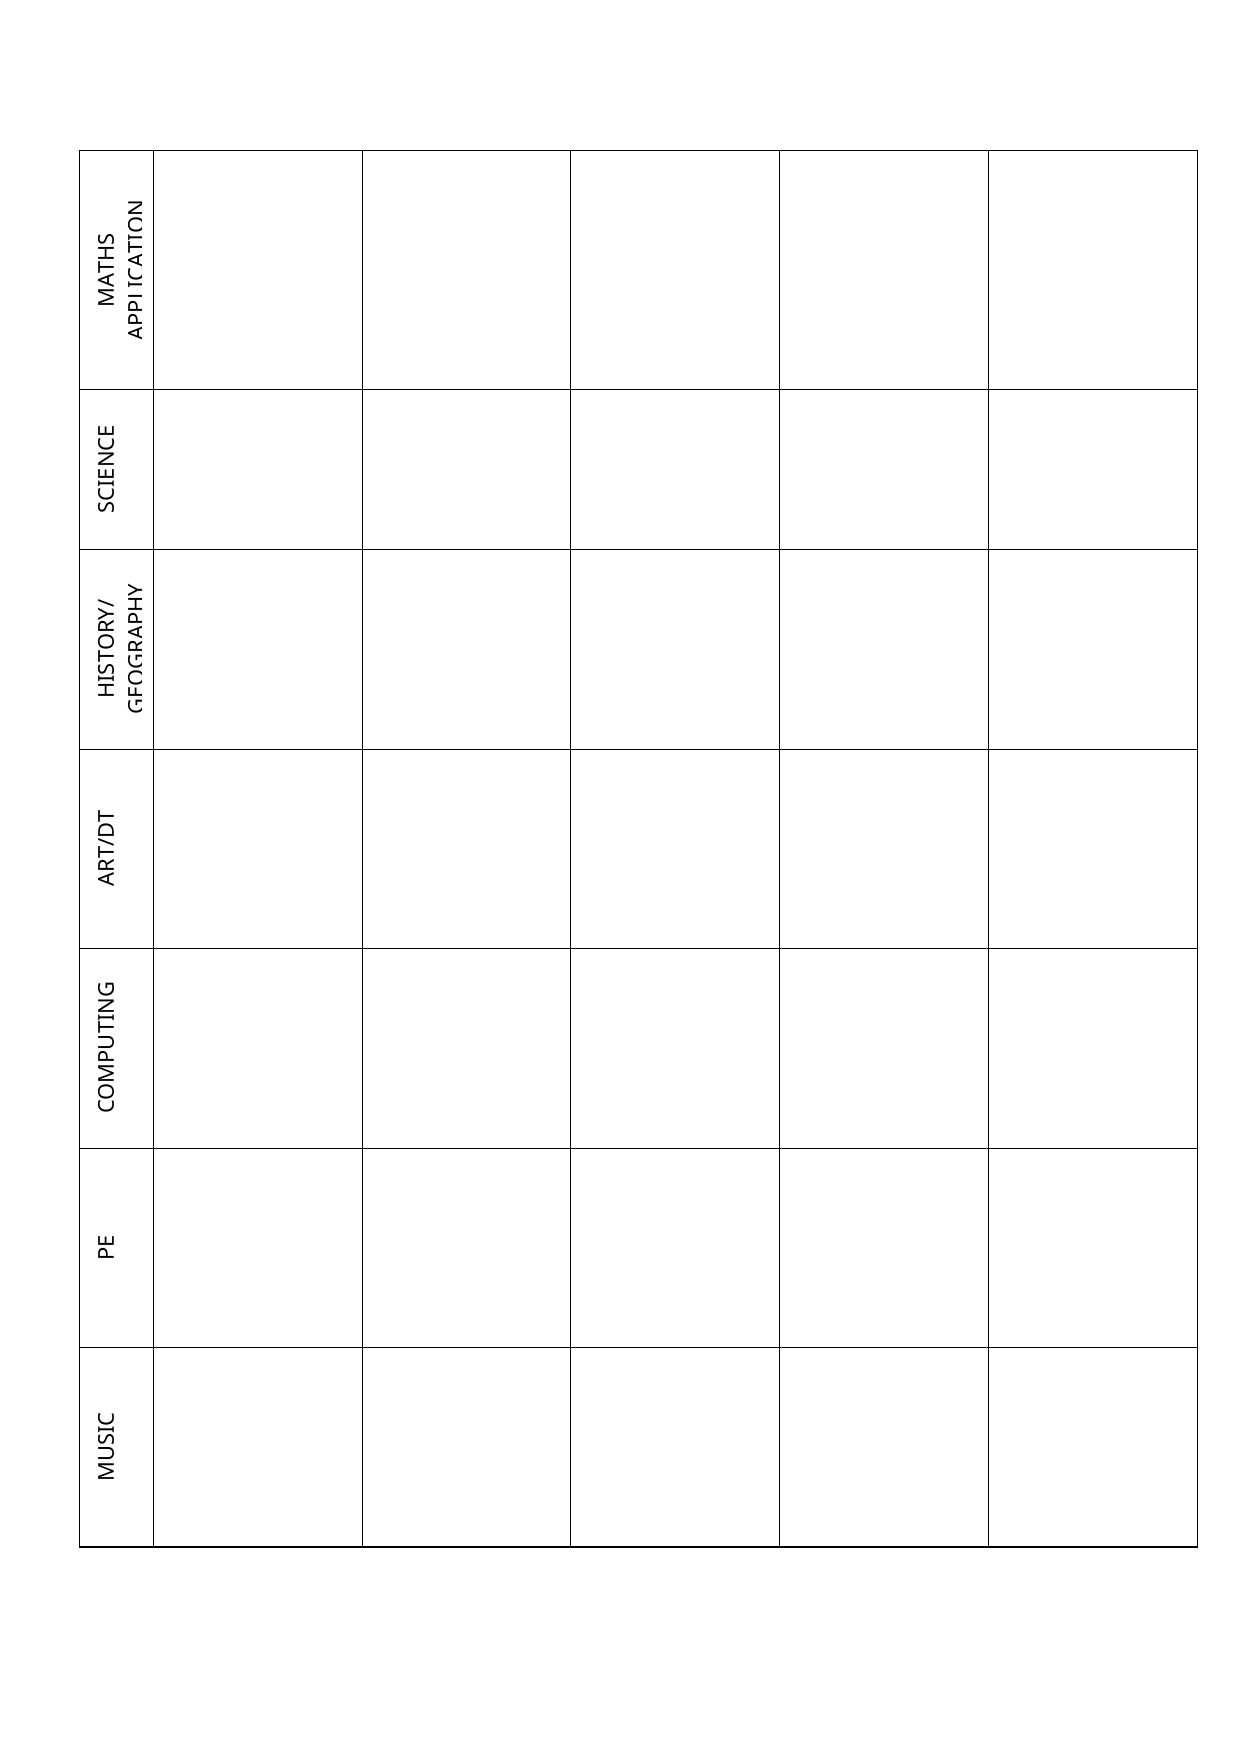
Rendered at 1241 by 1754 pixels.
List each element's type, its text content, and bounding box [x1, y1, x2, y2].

table_cell MUSIC [80, 1348, 153, 1546]
table_cell [989, 151, 1197, 389]
table_cell [363, 750, 570, 948]
table_cell [989, 949, 1197, 1147]
table_cell COMPUTING [80, 949, 153, 1147]
table_cell [363, 550, 570, 748]
table_cell [154, 390, 362, 549]
table_cell [780, 151, 988, 389]
table_cell [571, 1149, 779, 1347]
table_cell [780, 550, 988, 748]
table_cell [363, 1149, 570, 1347]
table_cell [780, 949, 988, 1147]
table_cell [780, 750, 988, 948]
table_cell MATHS APPLICATION [80, 151, 153, 389]
table_cell [571, 949, 779, 1147]
table_cell [780, 1348, 988, 1546]
table_cell [363, 151, 570, 389]
table_cell [989, 1149, 1197, 1347]
table_cell [571, 151, 779, 389]
table_cell HISTORY/ GEOGRAPHY [80, 550, 153, 748]
table_cell [989, 390, 1197, 549]
table_cell [154, 1149, 362, 1347]
table_cell ART/DT [80, 750, 153, 948]
table_cell [363, 390, 570, 549]
table_cell PE [80, 1149, 153, 1347]
table_cell [571, 550, 779, 748]
table_cell [989, 550, 1197, 748]
table_cell [363, 1348, 570, 1546]
table_cell SCIENCE [80, 390, 153, 549]
table_cell [989, 1348, 1197, 1546]
table_cell [154, 1348, 362, 1546]
table_cell [780, 390, 988, 549]
table_cell [571, 390, 779, 549]
table_cell [571, 1348, 779, 1546]
table_cell [154, 550, 362, 748]
table_cell [780, 1149, 988, 1347]
table_cell [989, 750, 1197, 948]
table_cell [363, 949, 570, 1147]
table_cell [154, 750, 362, 948]
table_cell [571, 750, 779, 948]
table_cell [154, 151, 362, 389]
table_cell [154, 949, 362, 1147]
